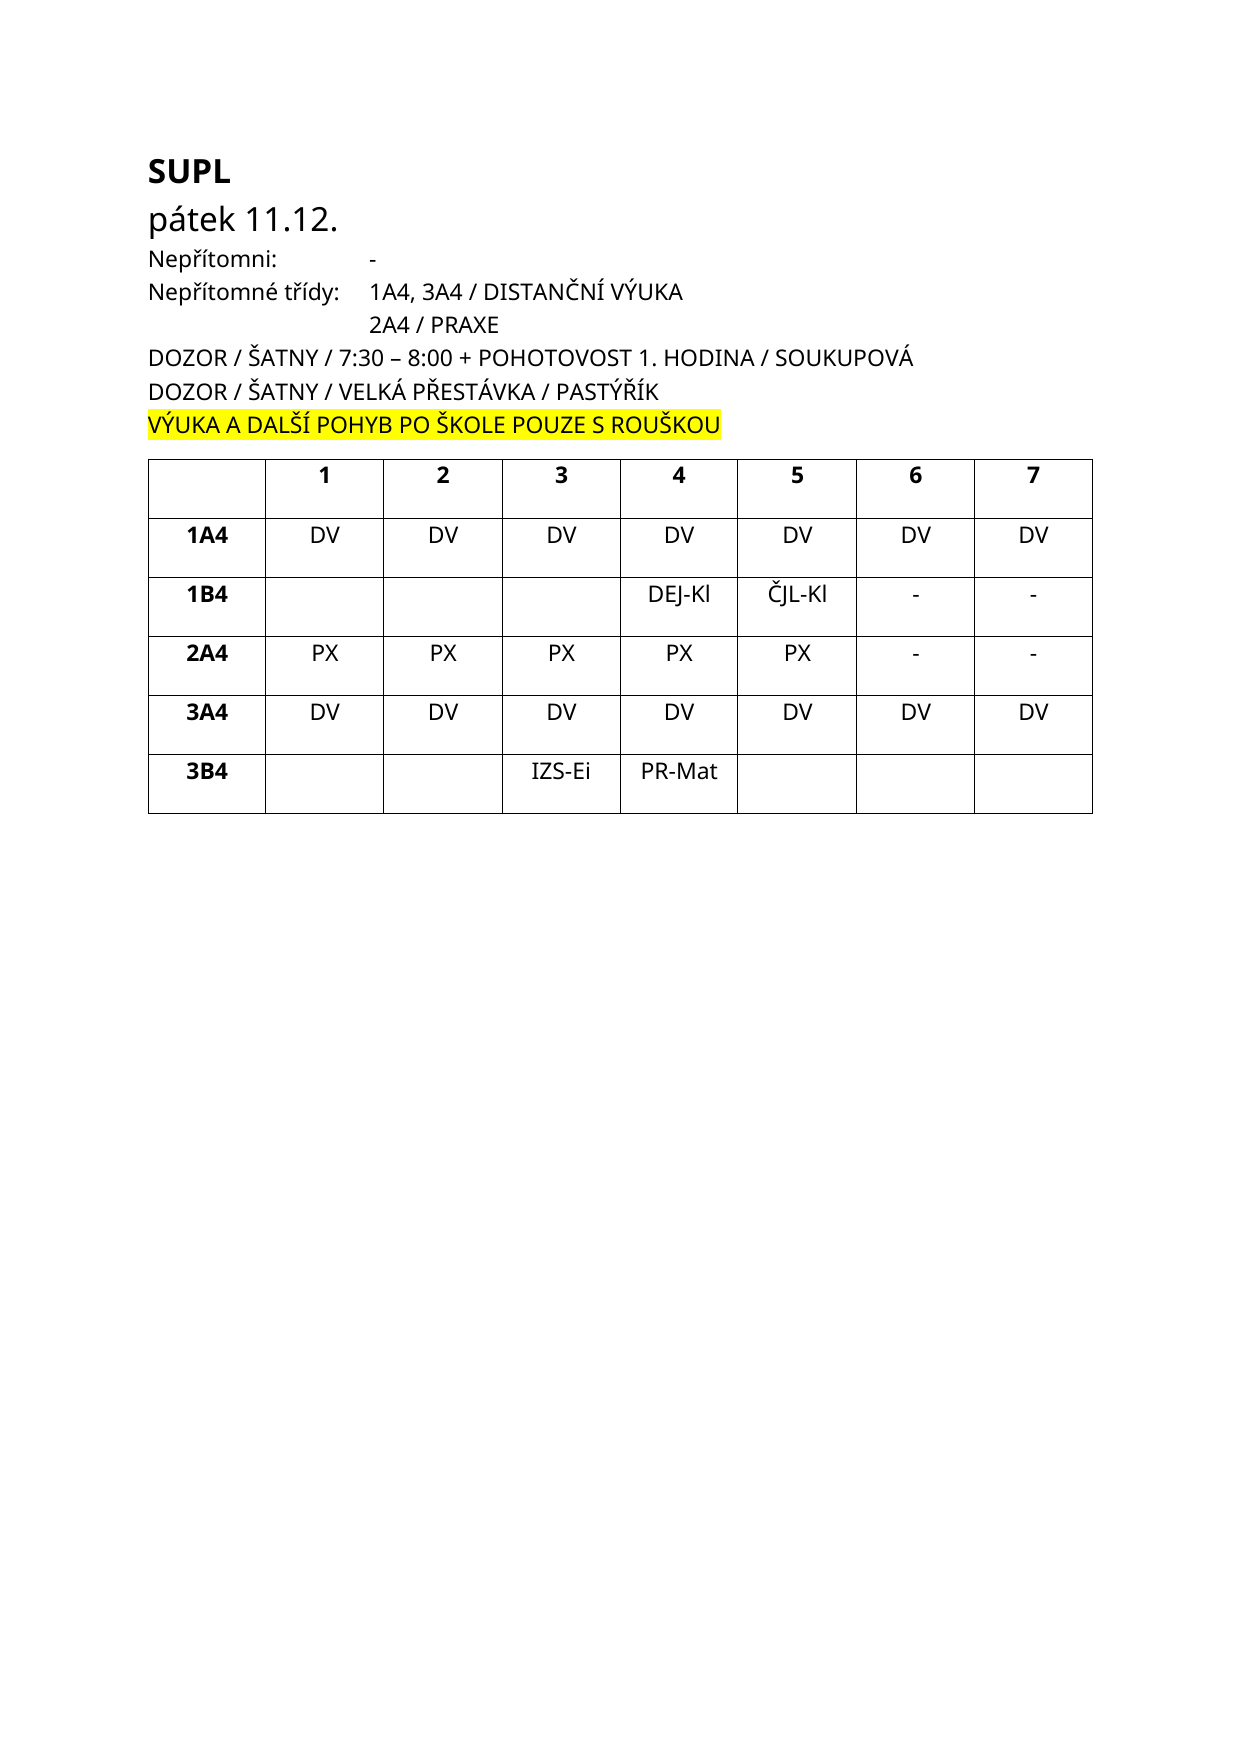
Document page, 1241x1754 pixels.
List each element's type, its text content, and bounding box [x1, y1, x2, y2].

table_cell [384, 578, 502, 636]
table_cell 2A4 [149, 637, 265, 695]
table_cell [266, 755, 383, 813]
table_cell IZS-Ei [503, 755, 620, 813]
table_cell 1A4 [149, 519, 265, 577]
table_cell 3B4 [149, 755, 265, 813]
table_header 2 [384, 460, 502, 517]
table_cell [857, 755, 974, 813]
table_cell DV [503, 696, 620, 754]
table_cell [384, 755, 502, 813]
table_header 5 [738, 460, 856, 517]
table_cell DV [266, 519, 383, 577]
table_header [149, 460, 265, 517]
table_cell - [857, 637, 974, 695]
table_cell DV [738, 519, 856, 577]
table_cell 3A4 [149, 696, 265, 754]
table_cell DV [975, 519, 1092, 577]
table_cell DV [384, 696, 502, 754]
table_header 1 [266, 460, 383, 517]
table_cell DV [384, 519, 502, 577]
table_cell PR-Mat [621, 755, 737, 813]
text SUPL pátek 11.12. Nepřítomni: - Nepřítomné třídy: 1A4, 3A4 / DISTANČNÍ VÝUKA 2A4 / PRAXE DOZOR / ŠATNY / 7:30 – 8:00 + POHOTOVOST 1. HODINA / SOUKUPOVÁ DOZOR / ŠATNY / VELKÁ PŘESTÁVKA / PASTÝŘÍK VÝUKA A DALŠÍ POHYB PO ŠKOLE POUZE S ROUŠKOU [148, 148, 1093, 440]
table_header 3 [503, 460, 620, 517]
table_cell 1B4 [149, 578, 265, 636]
table_cell PX [621, 637, 737, 695]
table_cell DV [738, 696, 856, 754]
table_cell DV [975, 696, 1092, 754]
table_cell PX [738, 637, 856, 695]
table_cell DV [621, 696, 737, 754]
table_cell [266, 578, 383, 636]
table_cell PX [384, 637, 502, 695]
table_cell PX [266, 637, 383, 695]
table_cell DV [503, 519, 620, 577]
table_cell DV [857, 696, 974, 754]
table_cell PX [503, 637, 620, 695]
table_cell ČJL-Kl [738, 578, 856, 636]
table_cell DV [621, 519, 737, 577]
table_cell - [857, 578, 974, 636]
table_cell [503, 578, 620, 636]
table_cell DV [857, 519, 974, 577]
table_cell - [975, 578, 1092, 636]
table_header 6 [857, 460, 974, 517]
table_header 4 [621, 460, 737, 517]
table_header 7 [975, 460, 1092, 517]
table_cell DEJ-Kl [621, 578, 737, 636]
table_cell - [975, 637, 1092, 695]
table_cell [738, 755, 856, 813]
table_cell DV [266, 696, 383, 754]
table_cell [975, 755, 1092, 813]
